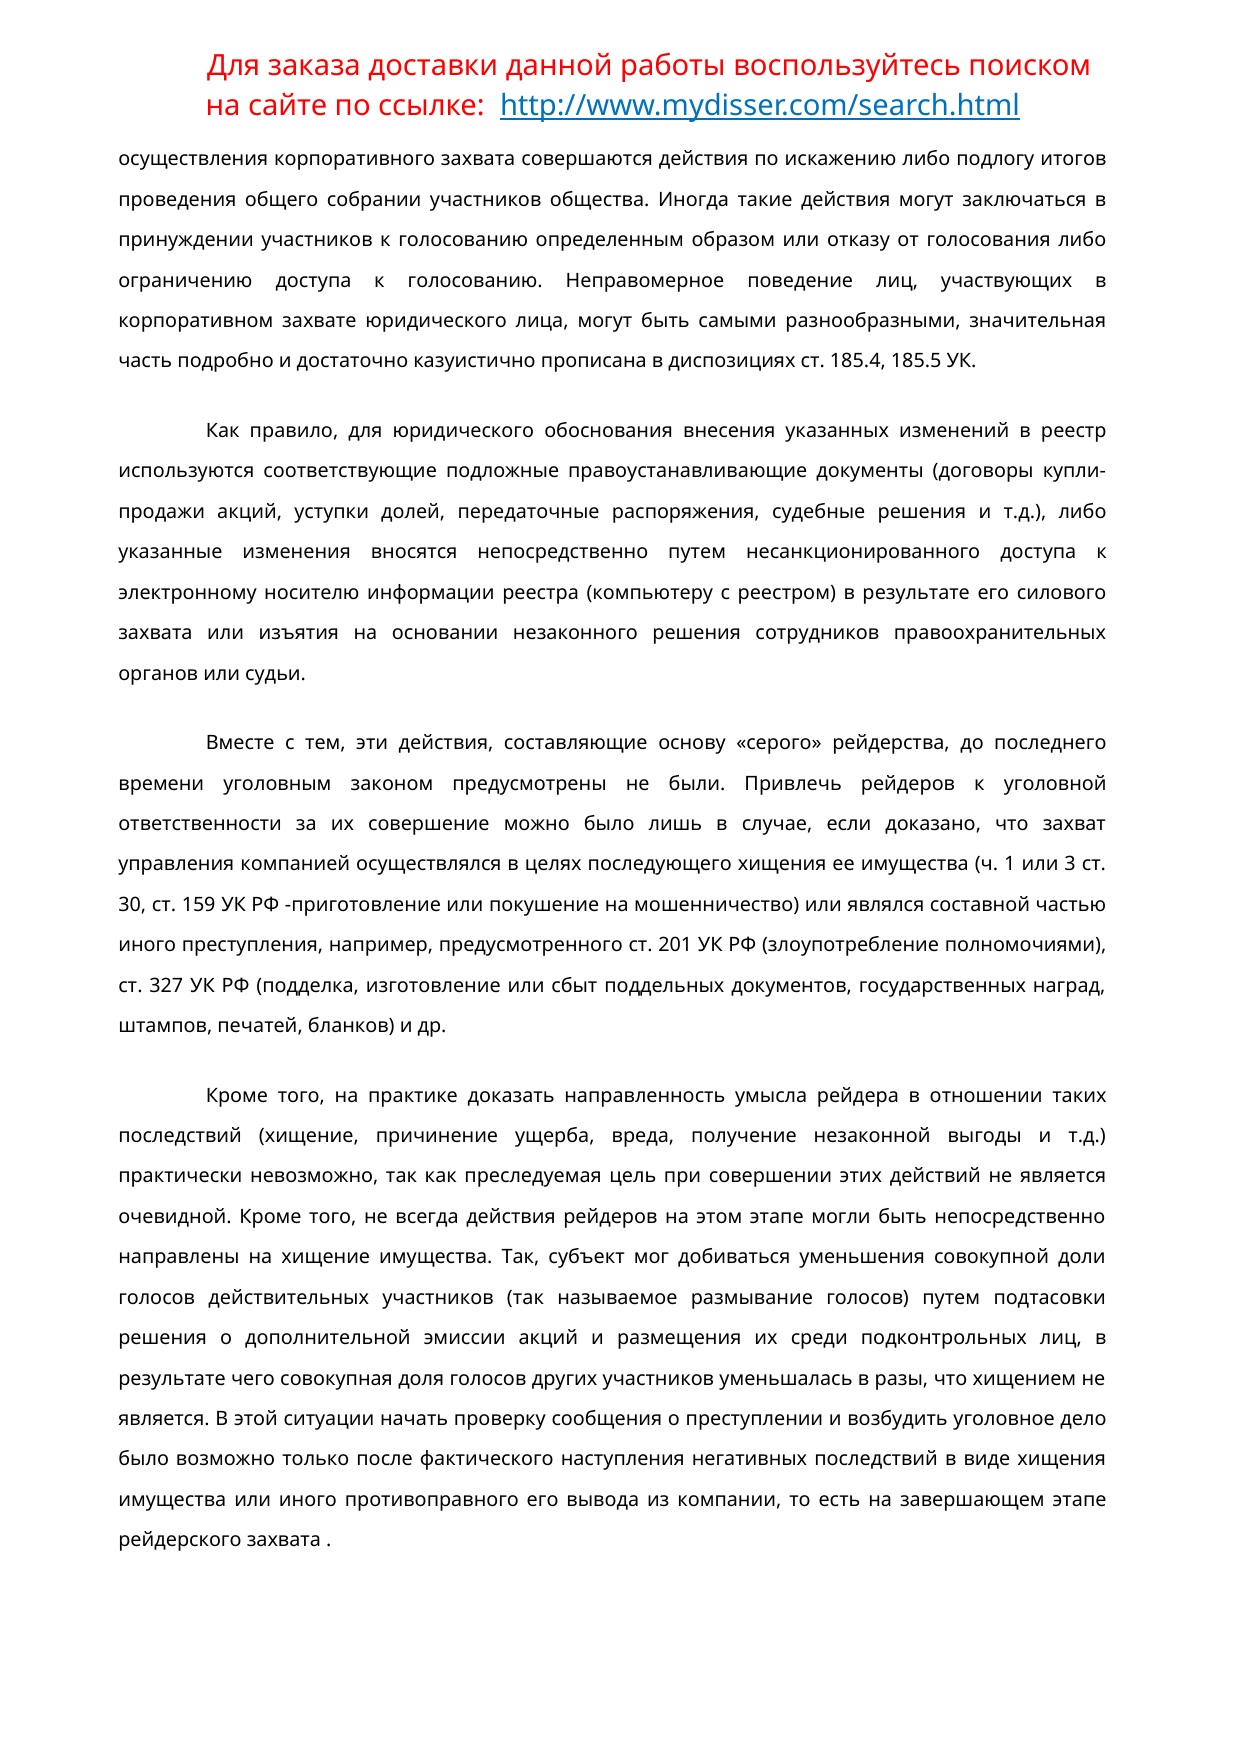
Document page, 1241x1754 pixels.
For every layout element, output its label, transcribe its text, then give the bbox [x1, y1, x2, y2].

text Как правило, для юридического обоснования внесения указанных изменений в реестр используются соответствующие подложные правоустанавливающие документы (договоры купли-продажи акций, уступки долей, передаточные распоряжения, судебные решения и т.д.), либо указанные изменения вносятся непосредственно путем несанкционированного доступа к электронному носителю информации реестра (компьютеру с реестром) в результате его силового захвата или изъятия на основании незаконного решения сотрудников правоохранительных органов или судьи. [118, 416, 1107, 686]
text Кроме того, на практике доказать направленность умысла рейдера в отношении таких последствий (хищение, причинение ущерба, вреда, получение незаконной выгоды и т.д.) практически невозможно, так как преследуемая цель при совершении этих действий не является очевидной. Кроме того, не всегда действия рейдеров на этом этапе могли быть непосредственно направлены на хищение имущества. Так, субъект мог добиваться уменьшения совокупной доли голосов действительных участников (так называемое размывание голосов) путем подтасовки решения о дополнительной эмиссии акций и размещения их среди подконтрольных лиц, в результате чего совокупная доля голосов других участников уменьшалась в разы, что хищением не является. В этой ситуации начать проверку сообщения о преступлении и возбудить уголовное дело было возможно только после фактического наступления негативных последствий в виде хищения имущества или иного противоправного его вывода из компании, то есть на завершающем этапе рейдерского захвата . [118, 1081, 1107, 1552]
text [118, 144, 1107, 374]
text Вместе с тем, эти действия, составляющие основу «серого» рейдерства, до последнего времени уголовным законом предусмотрены не были. Привлечь рейдеров к уголовной ответственности за их совершение можно было лишь в случае, если доказано, что захват управления компанией осуществлялся в целях последующего хищения ее имущества (ч. 1 или 3 ст. 30, ст. 159 УК РФ -приготовление или покушение на мошенничество) или являлся составной частью иного преступления, например, предусмотренного ст. 201 УК РФ (злоупотребление полномочиями), ст. 327 УК РФ (подделка, изготовление или сбыт поддельных документов, государственных наград, штампов, печатей, бланков) и др. [118, 728, 1107, 1038]
